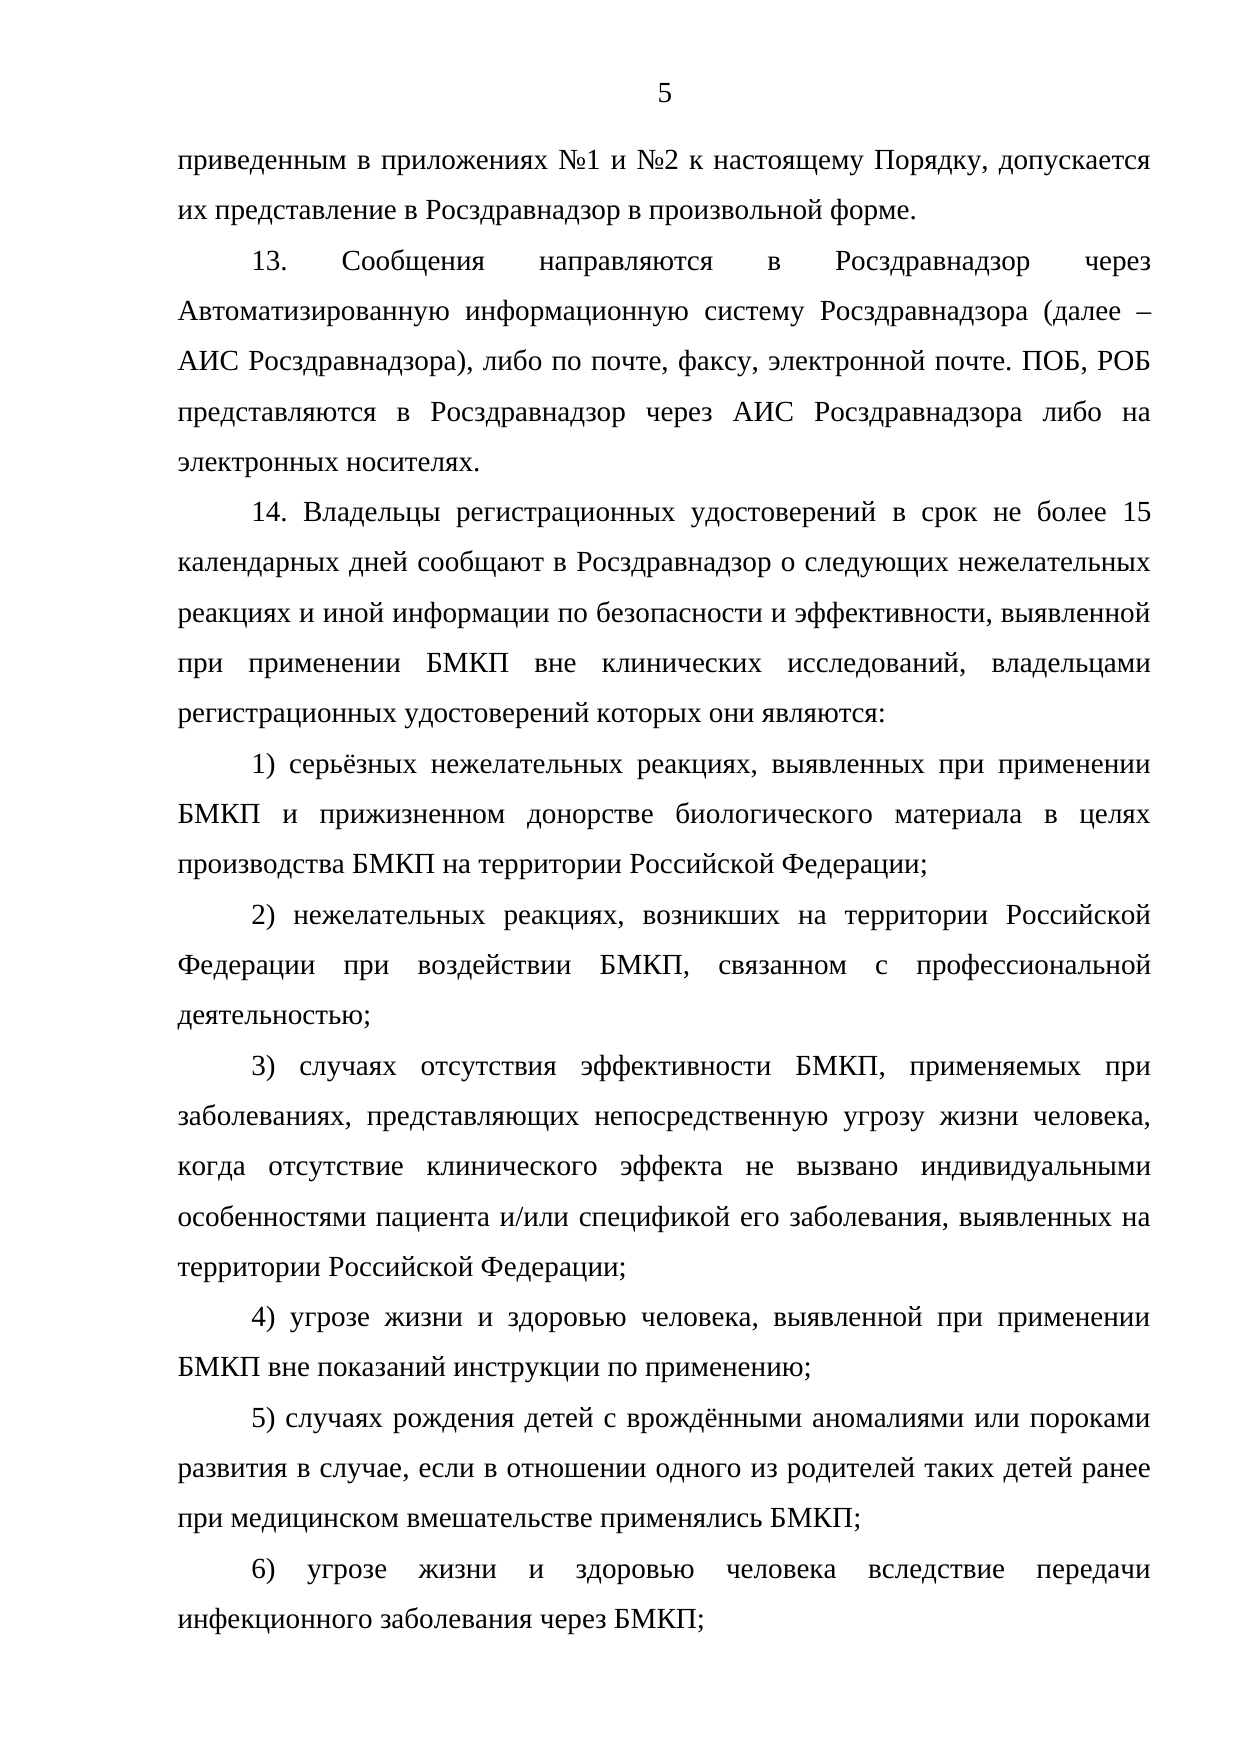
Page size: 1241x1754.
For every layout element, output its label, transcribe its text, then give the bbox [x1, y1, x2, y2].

list 1) серьёзных нежелательных реакциях, выявленных при применении БМКП и прижизненном донорстве биологического материала в целях производства БМКП на территории Российской Федерации; [177, 746, 1152, 880]
list 6) угрозе жизни и здоровью человека вследствие передачи инфекционного заболевания через БМКП; [177, 1551, 1152, 1635]
text 3) случаях отсутствия эффективности БМКП, применяемых при заболеваниях, представляющих непосредственную угрозу жизни человека, когда отсутствие клинического эффекта не вызвано индивидуальными особенностями пациента и/или спецификой его заболевания, выявленных на территории Российской Федерации; [177, 1048, 1152, 1282]
list 2) нежелательных реакциях, возникших на территории Российской Федерации при воздействии БМКП, связанном с профессиональной деятельностью; [177, 897, 1152, 1031]
text 13. Сообщения направляются в Росздравнадзор через Автоматизированную информационную систему Росздравнадзора (далее – АИС Росздравнадзора), либо по почте, факсу, электронной почте. ПОБ, РОБ представляются в Росздравнадзор через АИС Росздравнадзора либо на электронных носителях. [177, 243, 1152, 477]
text 14. Владельцы регистрационных удостоверений в срок не более 15 календарных дней сообщают в Росздравнадзор о следующих нежелательных реакциях и иной информации по безопасности и эффективности, выявленной при применении БМКП вне клинических исследований, владельцами регистрационных удостоверений которых они являются: [177, 494, 1152, 729]
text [177, 142, 1152, 226]
list 5) случаях рождения детей с врождёнными аномалиями или пороками развития в случае, если в отношении одного из родителей таких детей ранее при медицинском вмешательстве применялись БМКП; [177, 1400, 1152, 1534]
list 4) угрозе жизни и здоровью человека, выявленной при применении БМКП вне показаний инструкции по применению; [177, 1299, 1152, 1383]
